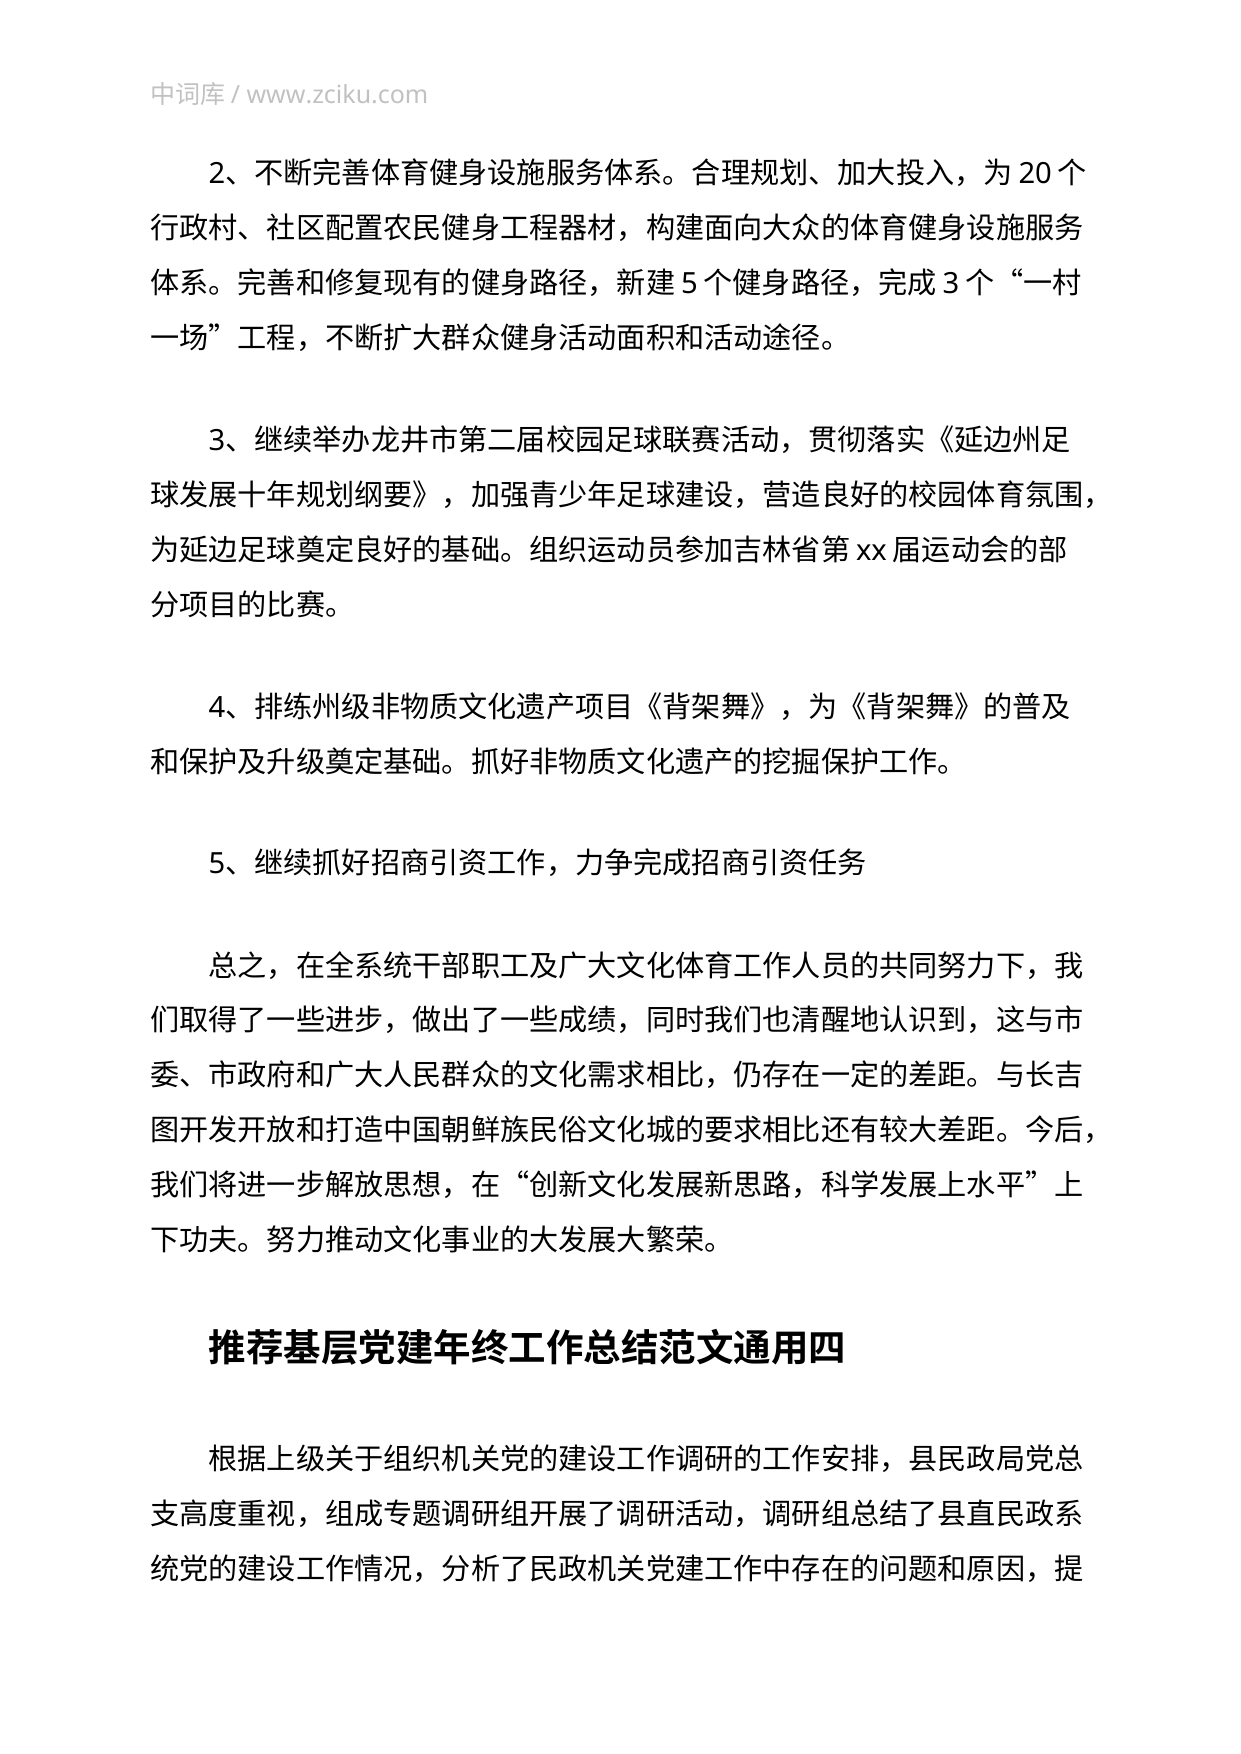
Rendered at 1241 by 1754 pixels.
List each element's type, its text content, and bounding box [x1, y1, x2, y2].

text 3、继续举办龙井市第二届校园足球联赛活动，贯彻落实《延边州足球发展十年规划纲要》，加强青少年足球建设，营造良好的校园体育氛围，为延边足球奠定良好的基础。组织运动员参加吉林省第xx届运动会的部分项目的比赛。 [150, 417, 1090, 624]
text 总之，在全系统干部职工及广大文化体育工作人员的共同努力下，我们取得了一些进步，做出了一些成绩，同时我们也清醒地认识到，这与市委、市政府和广大人民群众的文化需求相比，仍存在一定的差距。与长吉图开发开放和打造中国朝鲜族民俗文化城的要求相比还有较大差距。今后，我们将进一步解放思想，在“创新文化发展新思路，科学发展上水平”上下功夫。努力推动文化事业的大发展大繁荣。 [150, 942, 1090, 1259]
text 5、继续抓好招商引资工作，力争完成招商引资任务 [150, 840, 1090, 882]
text 4、排练州级非物质文化遗产项目《背架舞》，为《背架舞》的普及和保护及升级奠定基础。抓好非物质文化遗产的挖掘保护工作。 [150, 683, 1090, 781]
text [150, 1436, 1090, 1588]
text 推荐基层党建年终工作总结范文通用四 [150, 1318, 1090, 1373]
text 2、不断完善体育健身设施服务体系。合理规划、加大投入，为20个行政村、社区配置农民健身工程器材，构建面向大众的体育健身设施服务体系。完善和修复现有的健身路径，新建5个健身路径，完成3个“一村一场”工程，不断扩大群众健身活动面积和活动途径。 [150, 150, 1090, 357]
